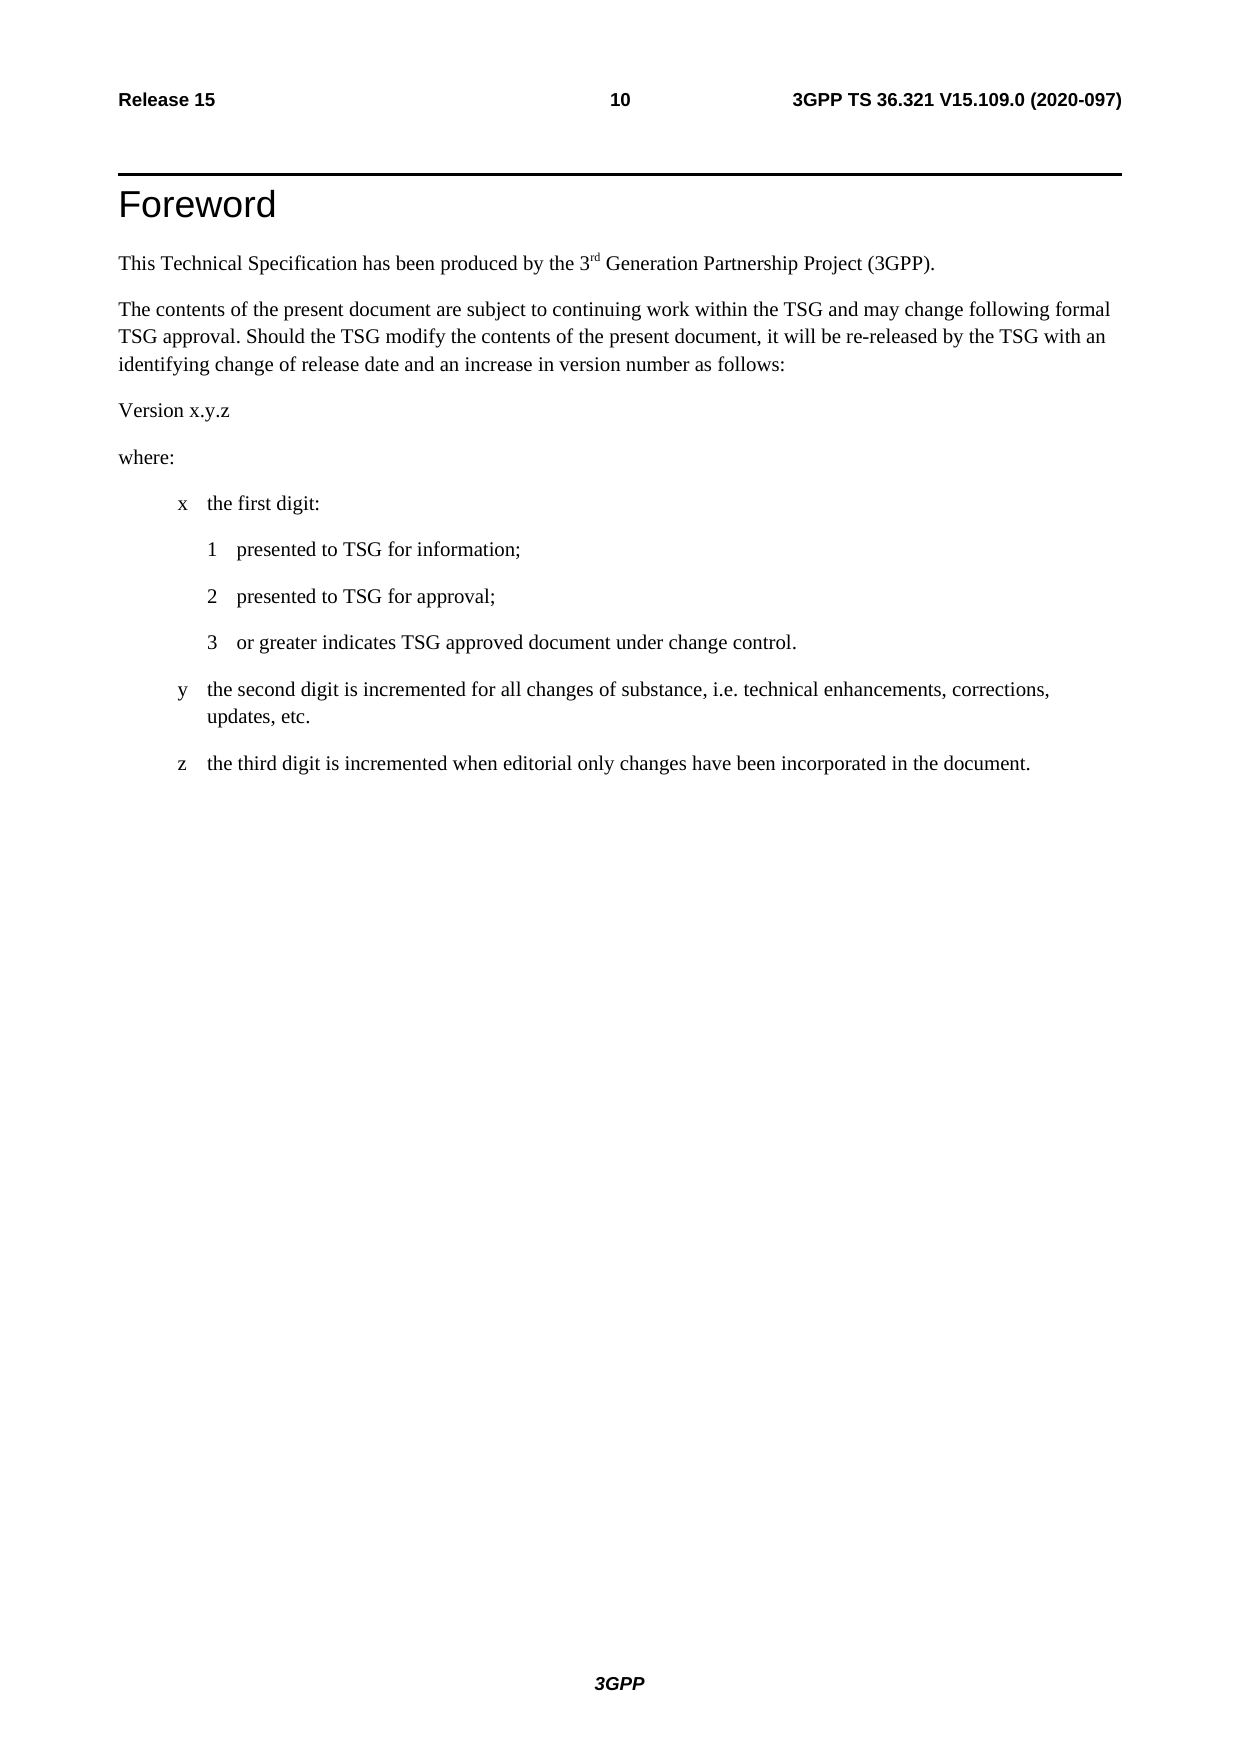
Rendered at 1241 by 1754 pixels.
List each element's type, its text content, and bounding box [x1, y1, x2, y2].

text 3 or greater indicates TSG approved document under change control. [207, 630, 1122, 654]
text Version x.y.z [118, 398, 1122, 422]
text y the second digit is incremented for all changes of substance, i.e. technical enhancements, corrections, updates, etc. [177, 676, 1122, 728]
text x the first digit: [177, 491, 1122, 515]
text This Technical Specification has been produced by the 3rd Generation Partnership Project (3GPP). [118, 250, 1122, 274]
text The contents of the present document are subject to continuing work within the TSG and may change following formal TSG approval. Should the TSG modify the contents of the present document, it will be re-released by the TSG with an identifying change of release date and an increase in version number as follows: [118, 297, 1122, 376]
text 2 presented to TSG for approval; [207, 584, 1122, 608]
text where: [118, 445, 1122, 469]
subtitle Foreword [118, 176, 1122, 225]
text z the third digit is incremented when editorial only changes have been incorporated in the document. [177, 750, 1122, 774]
text 1 presented to TSG for information; [207, 537, 1122, 561]
